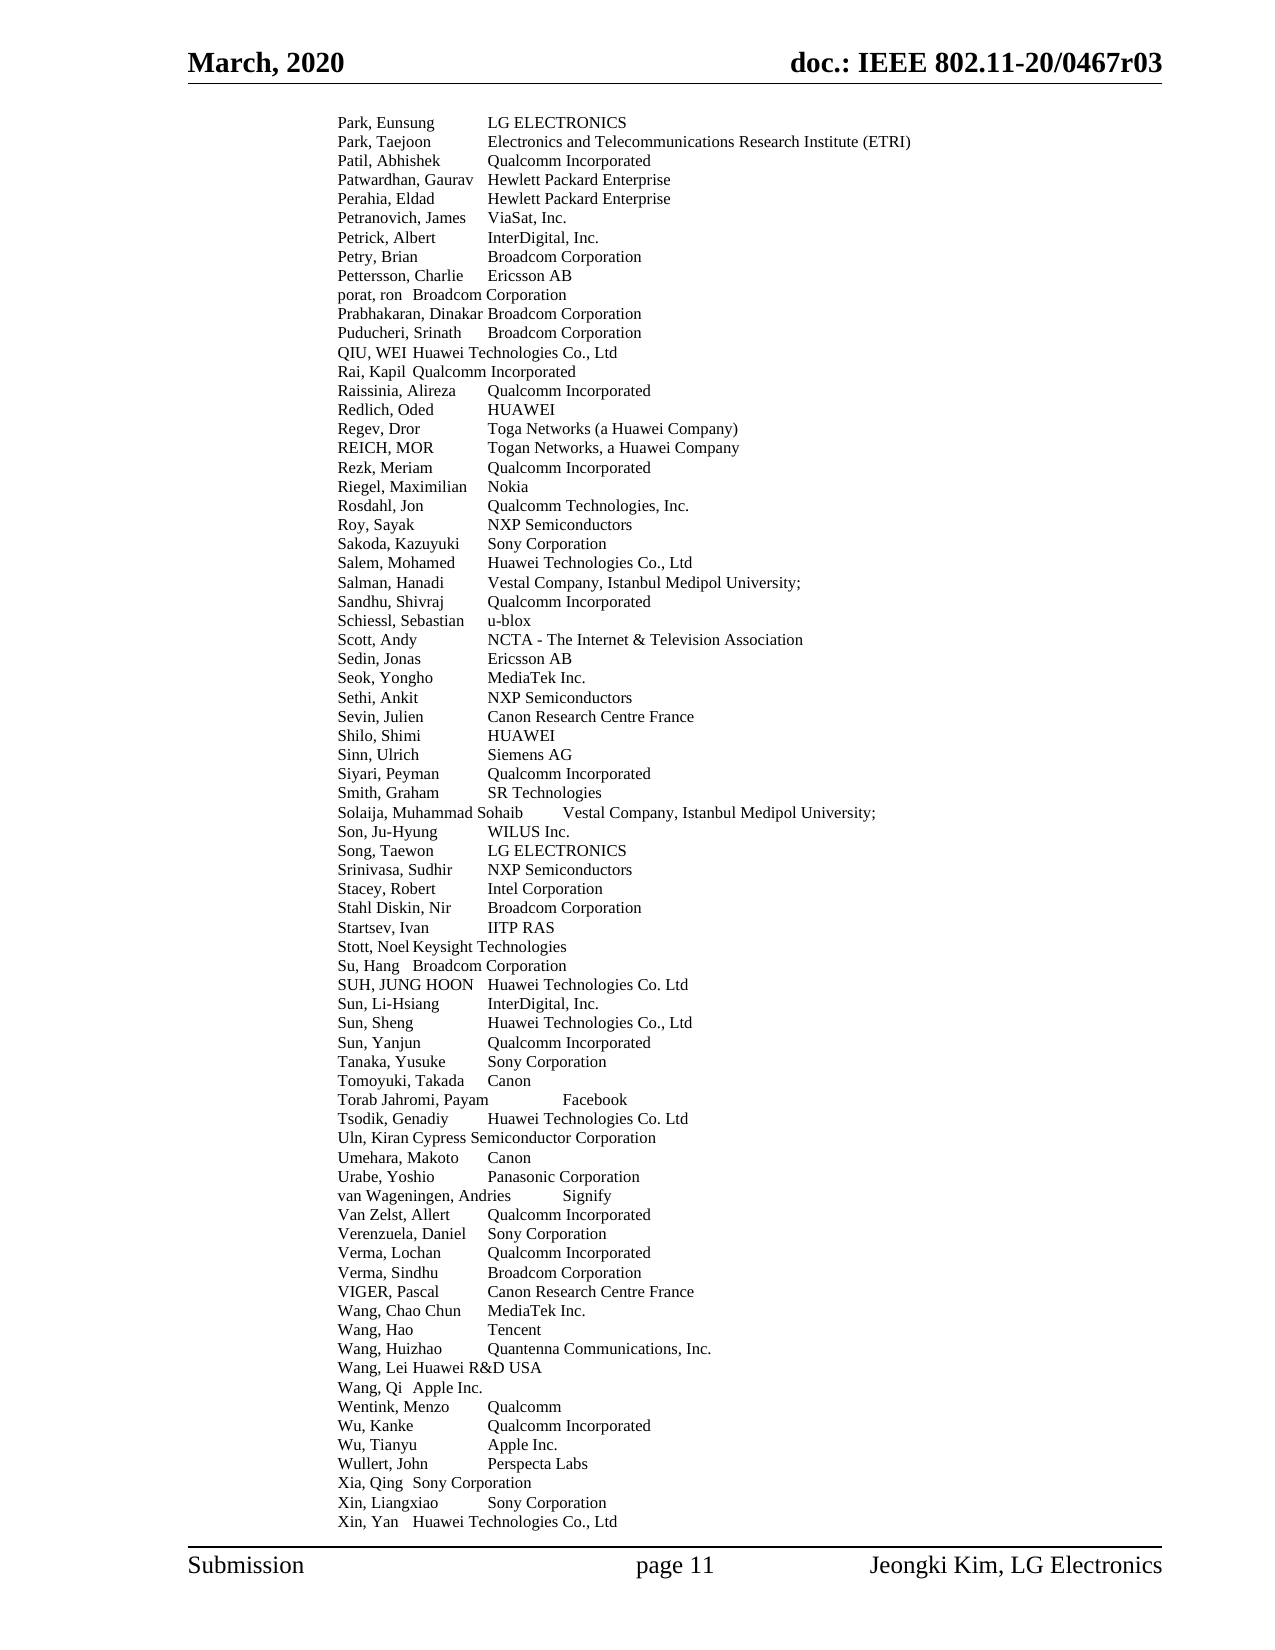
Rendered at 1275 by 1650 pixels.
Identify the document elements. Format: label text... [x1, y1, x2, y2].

text Uln, Kiran Cypress Semiconductor Corporation [337, 1128, 1162, 1147]
text Shilo, Shimi HUAWEI [337, 726, 1162, 745]
text Sinn, Ulrich Siemens AG [337, 745, 1162, 764]
text VIGER, Pascal Canon Research Centre France [337, 1282, 1162, 1301]
text Son, Ju-Hyung WILUS Inc. [337, 822, 1162, 841]
text Wang, Huizhao Quantenna Communications, Inc. [337, 1339, 1162, 1358]
text Raissinia, Alireza Qualcomm Incorporated [337, 381, 1162, 400]
text Wang, Hao Tencent [337, 1320, 1162, 1339]
text Redlich, Oded HUAWEI [337, 400, 1162, 419]
text Sun, Sheng Huawei Technologies Co., Ltd [337, 1013, 1162, 1032]
text Wentink, Menzo Qualcomm [337, 1397, 1162, 1416]
text Sandhu, Shivraj Qualcomm Incorporated [337, 592, 1162, 611]
text Torab Jahromi, Payam Facebook [337, 1090, 1162, 1109]
text Urabe, Yoshio Panasonic Corporation [337, 1167, 1162, 1186]
text Tanaka, Yusuke Sony Corporation [337, 1052, 1162, 1071]
text Wang, Chao Chun MediaTek Inc. [337, 1301, 1162, 1320]
text Wang, Qi Apple Inc. [337, 1377, 1162, 1397]
text REICH, MOR Togan Networks, a Huawei Company [337, 438, 1162, 457]
text Wullert, John Perspecta Labs [337, 1454, 1162, 1473]
text Seok, Yongho MediaTek Inc. [337, 668, 1162, 687]
text Verma, Sindhu Broadcom Corporation [337, 1262, 1162, 1282]
text Sevin, Julien Canon Research Centre France [337, 707, 1162, 726]
text Salem, Mohamed Huawei Technologies Co., Ltd [337, 553, 1162, 572]
text Startsev, Ivan IITP RAS [337, 917, 1162, 937]
text Sun, Yanjun Qualcomm Incorporated [337, 1032, 1162, 1052]
text Stacey, Robert Intel Corporation [337, 879, 1162, 898]
text Stahl Diskin, Nir Broadcom Corporation [337, 898, 1162, 917]
text Scott, Andy NCTA - The Internet & Television Association [337, 630, 1162, 649]
text Srinivasa, Sudhir NXP Semiconductors [337, 860, 1162, 879]
text Rosdahl, Jon Qualcomm Technologies, Inc. [337, 496, 1162, 515]
text Patil, Abhishek Qualcomm Incorporated [337, 151, 1162, 170]
text Roy, Sayak NXP Semiconductors [337, 515, 1162, 534]
text Riegel, Maximilian Nokia [337, 477, 1162, 496]
text Xia, Qing Sony Corporation [337, 1473, 1162, 1492]
text Song, Taewon LG ELECTRONICS [337, 841, 1162, 860]
text Su, Hang Broadcom Corporation [337, 956, 1162, 975]
text Wang, Lei Huawei R&D USA [337, 1358, 1162, 1377]
text Petrick, Albert InterDigital, Inc. [337, 227, 1162, 247]
text Tsodik, Genadiy Huawei Technologies Co. Ltd [337, 1109, 1162, 1128]
text porat, ron Broadcom Corporation [337, 285, 1162, 304]
text Pettersson, Charlie Ericsson AB [337, 266, 1162, 285]
text Rai, Kapil Qualcomm Incorporated [337, 362, 1162, 381]
text Verenzuela, Daniel Sony Corporation [337, 1224, 1162, 1243]
text Solaija, Muhammad Sohaib Vestal Company, Istanbul Medipol University; [337, 802, 1162, 822]
text Wu, Tianyu Apple Inc. [337, 1435, 1162, 1454]
text QIU, WEI Huawei Technologies Co., Ltd [337, 342, 1162, 362]
text Tomoyuki, Takada Canon [337, 1071, 1162, 1090]
text Regev, Dror Toga Networks (a Huawei Company) [337, 419, 1162, 438]
text Puducheri, Srinath Broadcom Corporation [337, 323, 1162, 342]
text Xin, Yan Huawei Technologies Co., Ltd [337, 1512, 1162, 1531]
text Rezk, Meriam Qualcomm Incorporated [337, 457, 1162, 477]
text Umehara, Makoto Canon [337, 1147, 1162, 1167]
text Salman, Hanadi Vestal Company, Istanbul Medipol University; [337, 572, 1162, 592]
text SUH, JUNG HOON Huawei Technologies Co. Ltd [337, 975, 1162, 994]
text Siyari, Peyman Qualcomm Incorporated [337, 764, 1162, 783]
text Schiessl, Sebastian u-blox [337, 611, 1162, 630]
text Smith, Graham SR Technologies [337, 783, 1162, 802]
text Patwardhan, Gaurav Hewlett Packard Enterprise [337, 170, 1162, 189]
text Sedin, Jonas Ericsson AB [337, 649, 1162, 668]
text Sethi, Ankit NXP Semiconductors [337, 687, 1162, 707]
text Park, Taejoon Electronics and Telecommunications Research Institute (ETRI) [337, 132, 1162, 151]
text Petranovich, James ViaSat, Inc. [337, 208, 1162, 227]
text Petry, Brian Broadcom Corporation [337, 247, 1162, 266]
text Perahia, Eldad Hewlett Packard Enterprise [337, 189, 1162, 208]
text Sun, Li-Hsiang InterDigital, Inc. [337, 994, 1162, 1013]
text Sakoda, Kazuyuki Sony Corporation [337, 534, 1162, 553]
text Wu, Kanke Qualcomm Incorporated [337, 1416, 1162, 1435]
text Van Zelst, Allert Qualcomm Incorporated [337, 1205, 1162, 1224]
text van Wageningen, Andries Signify [337, 1186, 1162, 1205]
text Xin, Liangxiao Sony Corporation [337, 1492, 1162, 1512]
text Stott, Noel Keysight Technologies [337, 937, 1162, 956]
text Prabhakaran, Dinakar Broadcom Corporation [337, 304, 1162, 323]
text Park, Eunsung LG ELECTRONICS [337, 112, 1162, 132]
text Verma, Lochan Qualcomm Incorporated [337, 1243, 1162, 1262]
